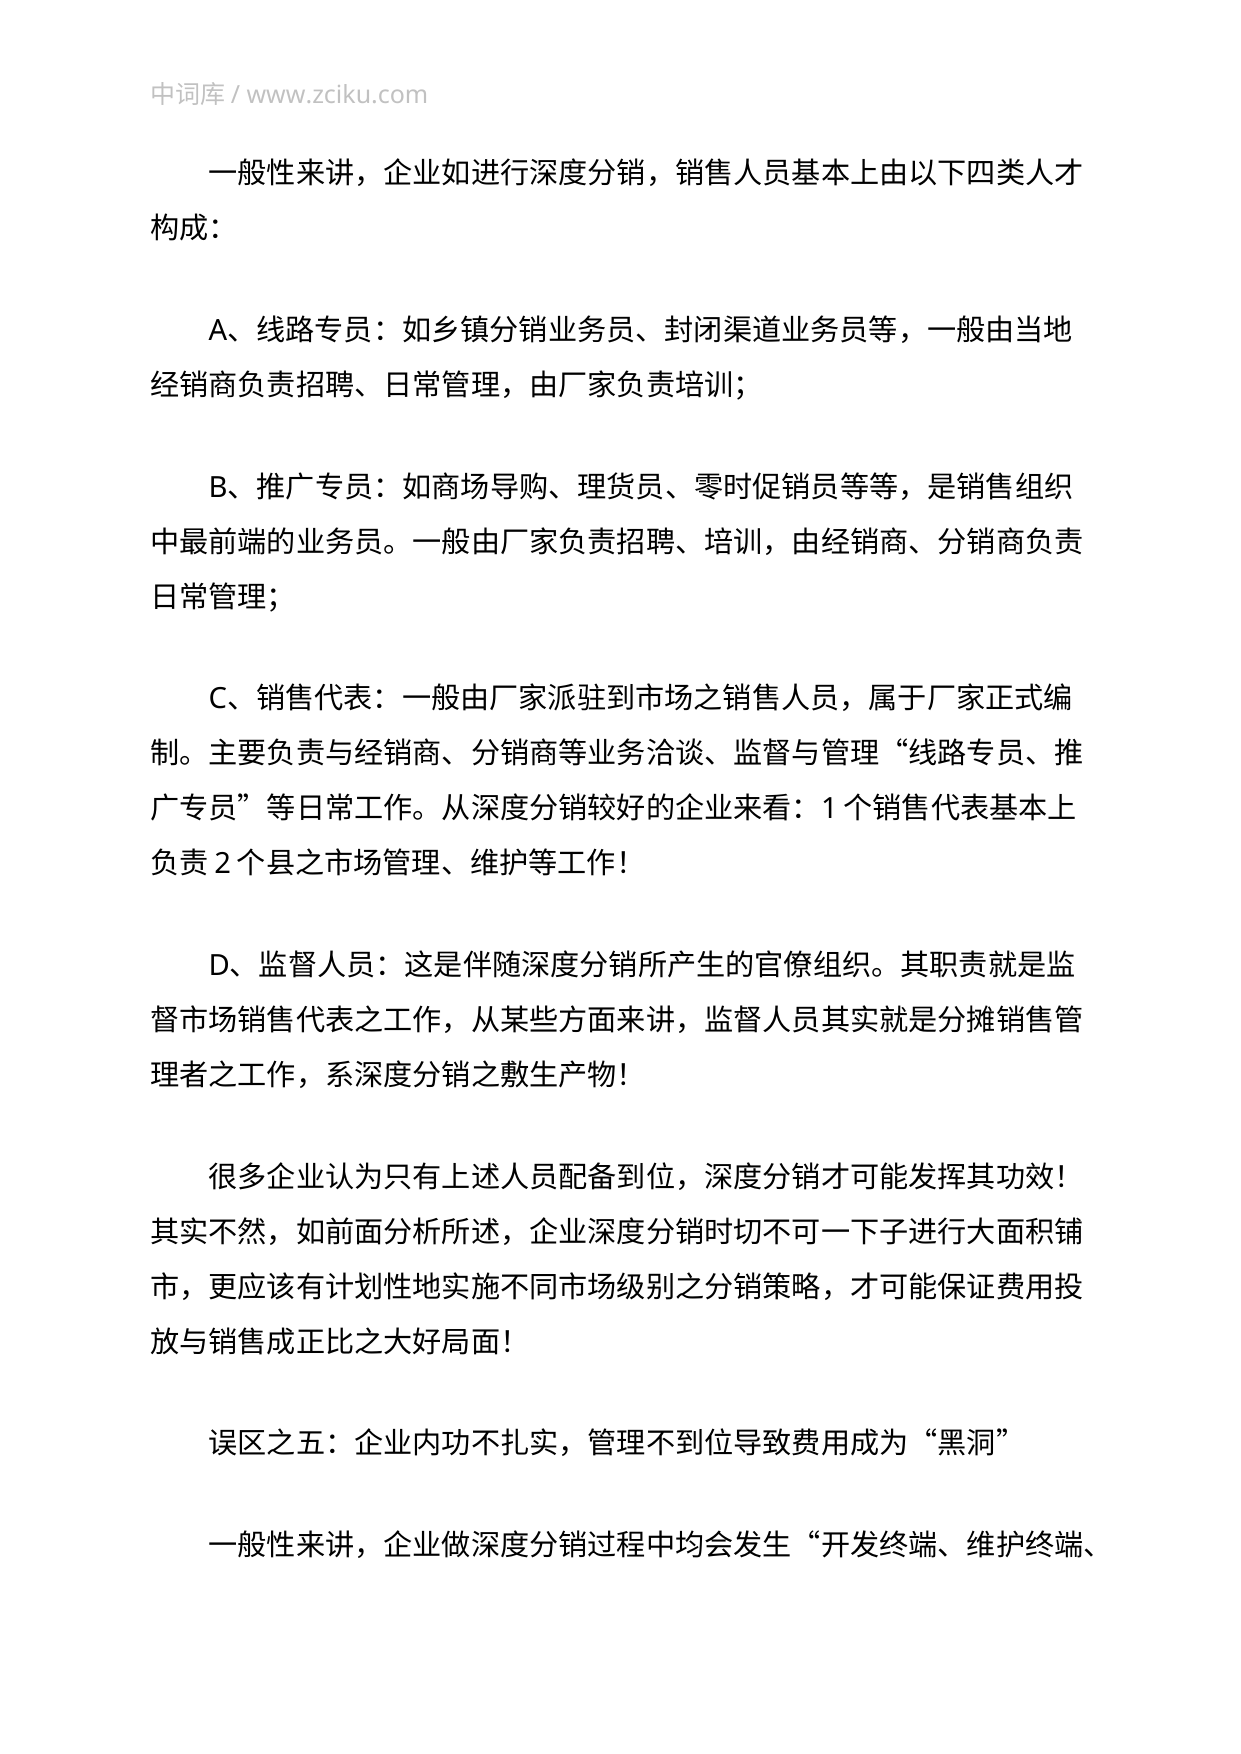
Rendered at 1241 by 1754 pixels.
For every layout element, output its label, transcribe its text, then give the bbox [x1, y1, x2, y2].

text D、监督人员：这是伴随深度分销所产生的官僚组织。其职责就是监督市场销售代表之工作，从某些方面来讲，监督人员其实就是分摊销售管理者之工作，系深度分销之敷生产物！ [150, 942, 1090, 1094]
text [150, 1522, 1090, 1564]
text 很多企业认为只有上述人员配备到位，深度分销才可能发挥其功效！其实不然，如前面分析所述，企业深度分销时切不可一下子进行大面积铺市，更应该有计划性地实施不同市场级别之分销策略，才可能保证费用投放与销售成正比之大好局面！ [150, 1154, 1090, 1361]
text C、销售代表：一般由厂家派驻到市场之销售人员，属于厂家正式编制。主要负责与经销商、分销商等业务洽谈、监督与管理“线路专员、推广专员”等日常工作。从深度分销较好的企业来看：1个销售代表基本上负责2个县之市场管理、维护等工作！ [150, 675, 1090, 882]
text 误区之五：企业内功不扎实，管理不到位导致费用成为“黑洞” [150, 1420, 1090, 1462]
text 一般性来讲，企业如进行深度分销，销售人员基本上由以下四类人才构成： [150, 150, 1090, 247]
text A、线路专员：如乡镇分销业务员、封闭渠道业务员等，一般由当地经销商负责招聘、日常管理，由厂家负责培训； [150, 307, 1090, 404]
text B、推广专员：如商场导购、理货员、零时促销员等等，是销售组织中最前端的业务员。一般由厂家负责招聘、培训，由经销商、分销商负责日常管理； [150, 463, 1090, 616]
